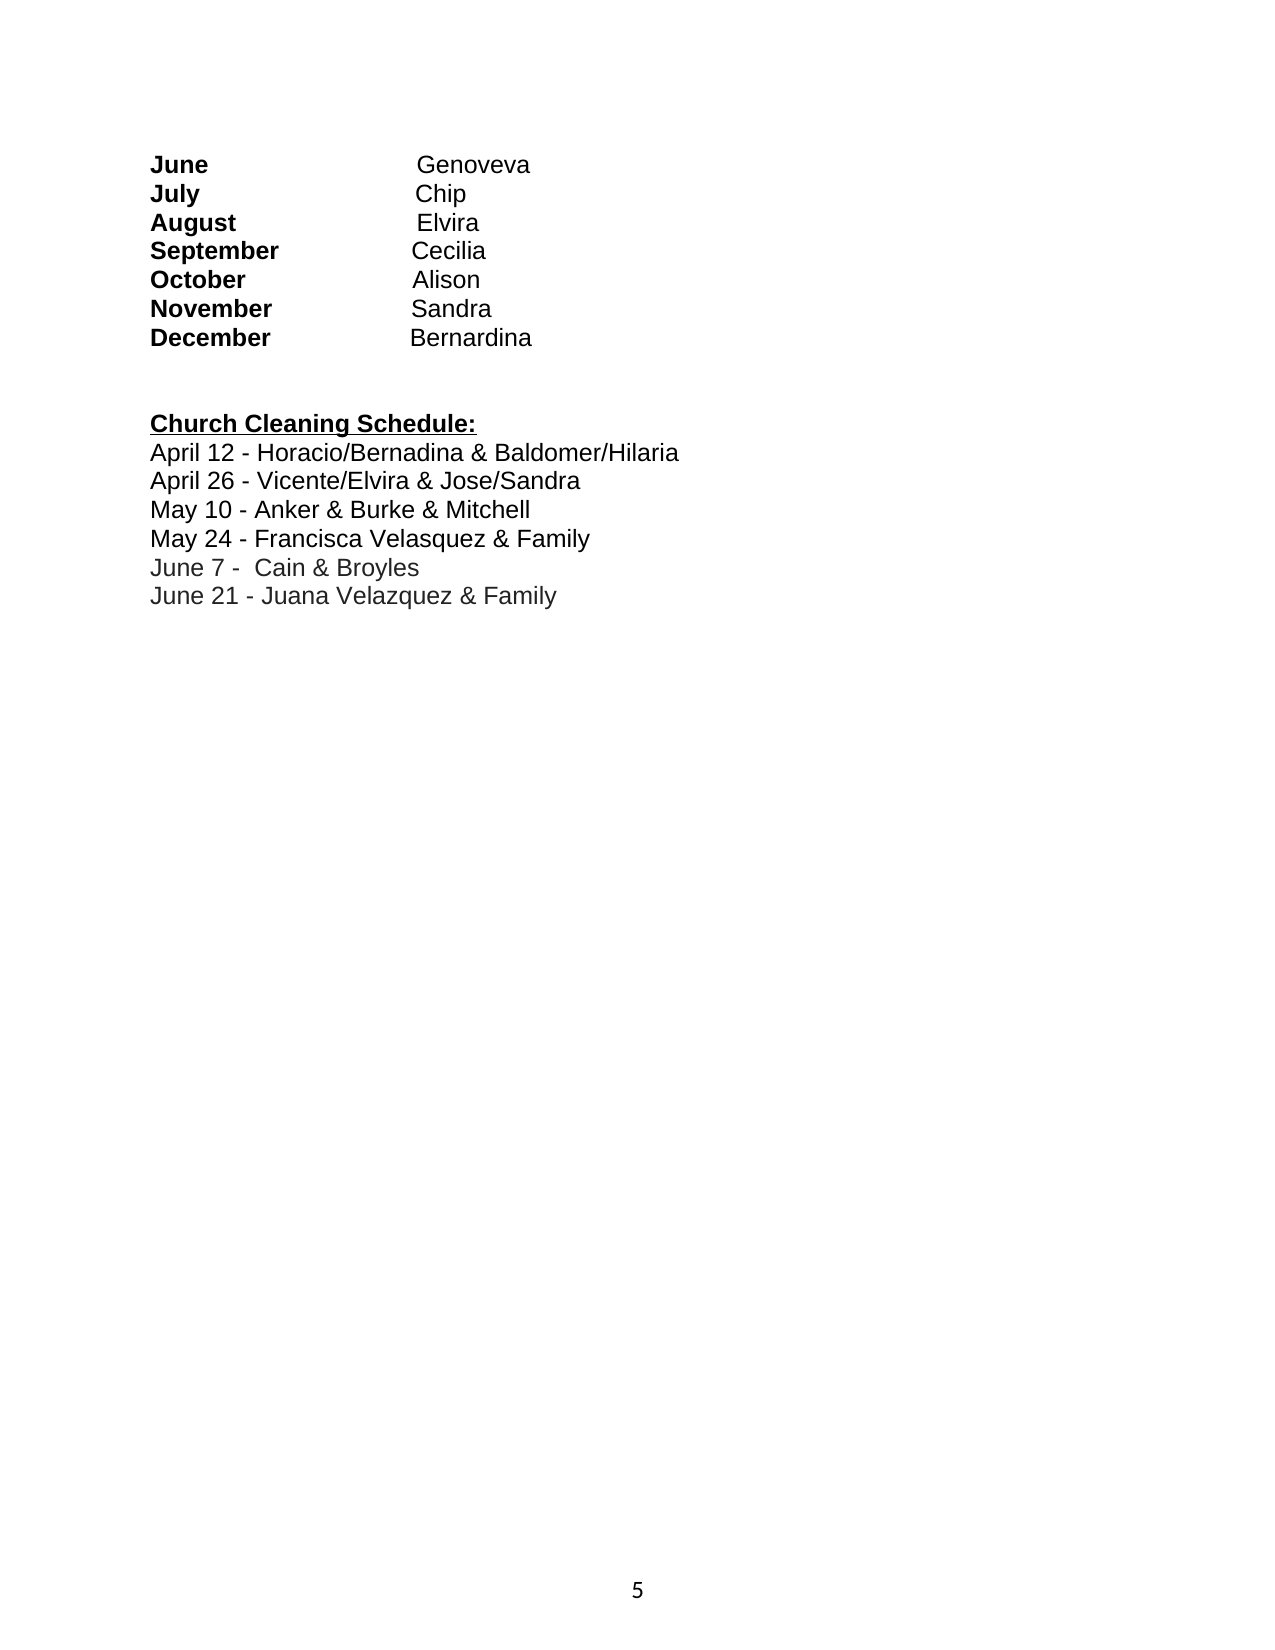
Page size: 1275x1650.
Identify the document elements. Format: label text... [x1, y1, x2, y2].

text June Genoveva [150, 150, 1125, 179]
text June 7 - Cain & Broyles [150, 552, 1125, 581]
text April 26 - Vicente/Elvira & Jose/Sandra [150, 466, 1125, 495]
text April 12 - Horacio/Bernadina & Baldomer/Hilaria [150, 437, 1125, 466]
text December Bernardina [150, 322, 1125, 351]
text June 21 - Juana Velazquez & Family [150, 581, 1125, 610]
text September Cecilia [150, 236, 1125, 265]
text November Sandra [150, 294, 1125, 322]
text May 24 - Francisca Velasquez & Family [150, 524, 1125, 552]
text October Alison [150, 265, 1125, 294]
text July Chip [150, 179, 1125, 207]
text August Elvira [150, 207, 1125, 236]
text Church Cleaning Schedule: [150, 409, 1125, 437]
text May 10 - Anker & Burke & Mitchell [150, 495, 1125, 524]
